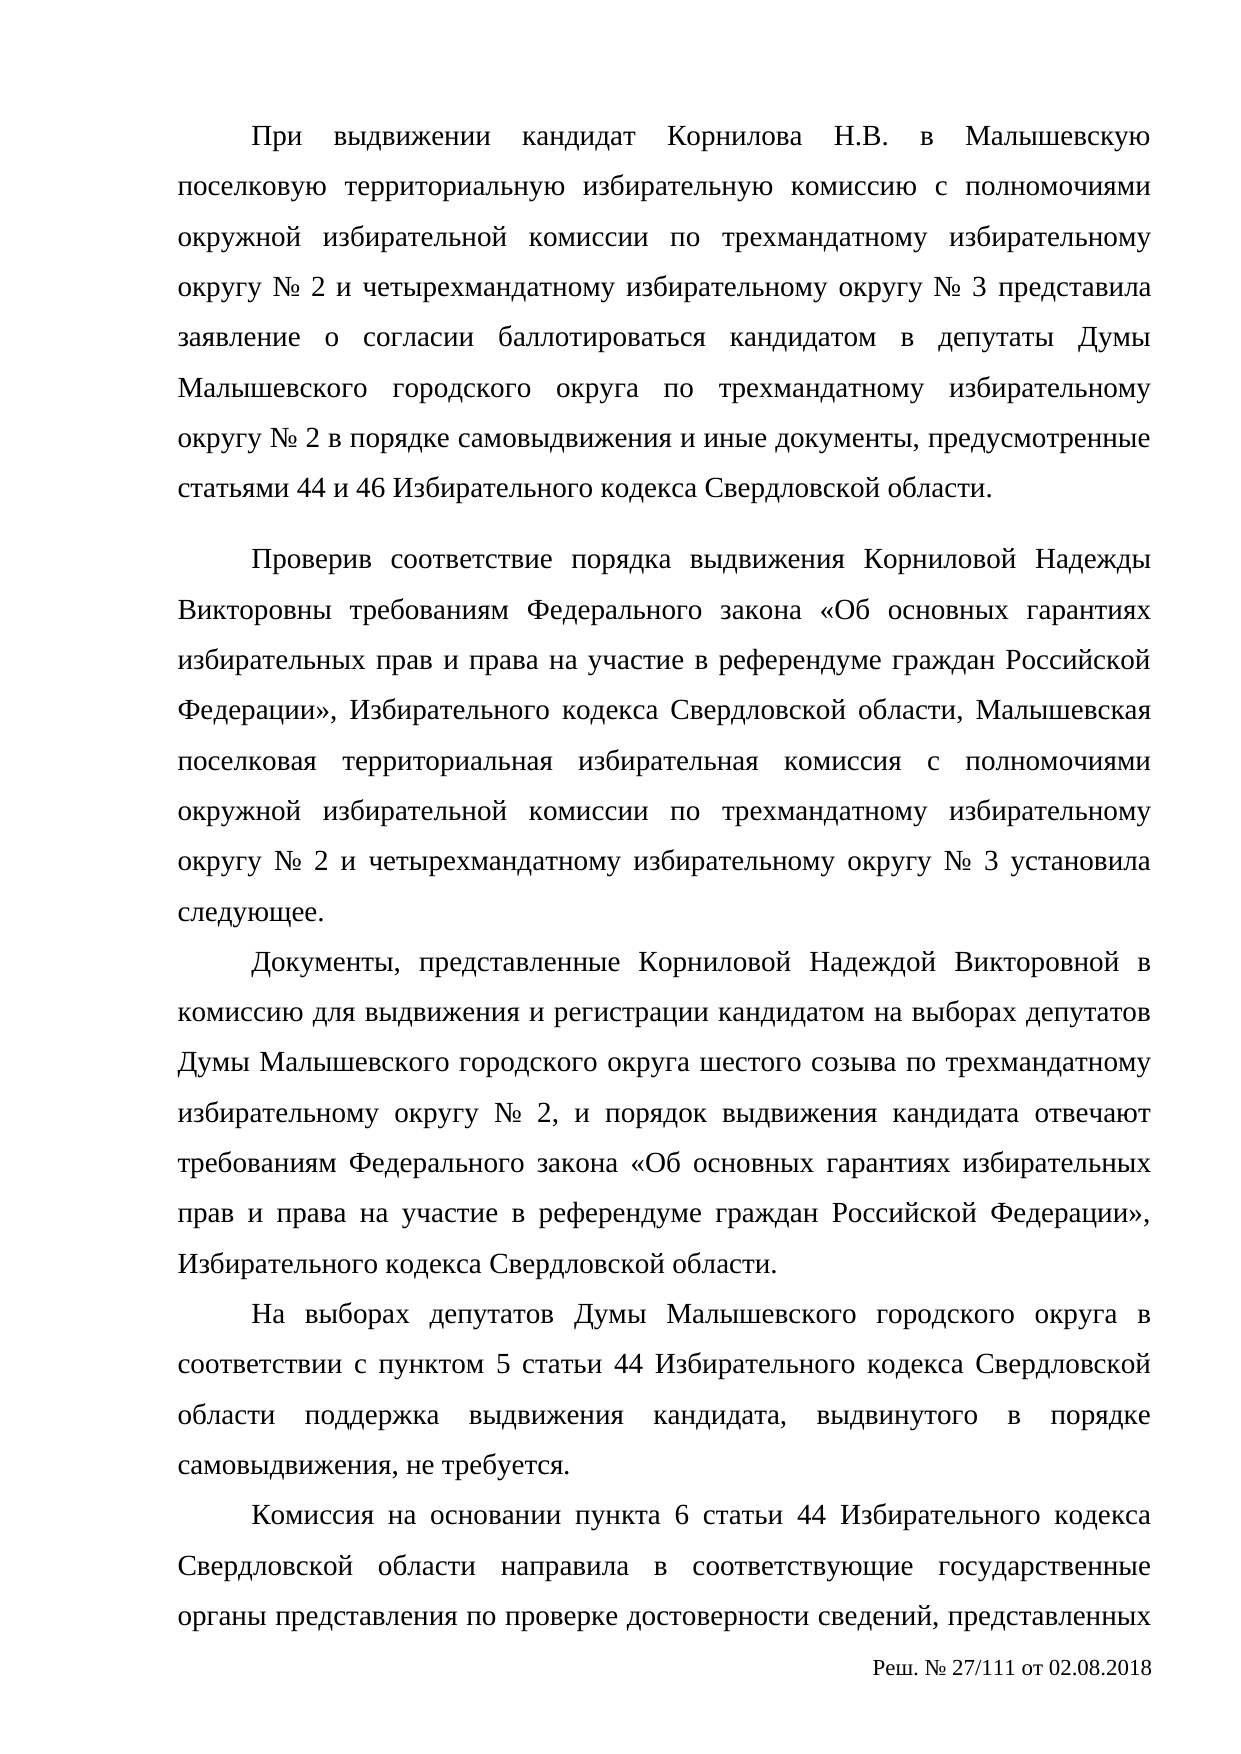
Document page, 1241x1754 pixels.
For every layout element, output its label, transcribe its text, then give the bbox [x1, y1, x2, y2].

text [177, 1497, 1152, 1632]
text Документы, представленные Корниловой Надеждой Викторовной в комиссию для выдвижения и регистрации кандидатом на выборах депутатов Думы Малышевского городского округа шестого созыва по трехмандатному избирательному округу № 2, и порядок выдвижения кандидата отвечают требованиям Федерального закона «Об основных гарантиях избирательных прав и права на участие в референдуме граждан Российской Федерации», Избирательного кодекса Свердловской области. [177, 944, 1152, 1279]
text Проверив соответствие порядка выдвижения Корниловой Надежды Викторовны требованиям Федерального закона «Об основных гарантиях избирательных прав и права на участие в референдуме граждан Российской Федерации», Избирательного кодекса Свердловской области, Малышевская поселковая территориальная избирательная комиссия с полномочиями окружной избирательной комиссии по трехмандатному избирательному округу № 2 и четырехмандатному избирательному округу № 3 установила следующее. [177, 541, 1152, 927]
text При выдвижении кандидат Корнилова Н.В. в Малышевскую поселковую территориальную избирательную комиссию с полномочиями окружной избирательной комиссии по трехмандатному избирательному округу № 2 и четырехмандатному избирательному округу № 3 представила заявление о согласии баллотироваться кандидатом в депутаты Думы Малышевского городского округа по трехмандатному избирательному округу № 2 в порядке самовыдвижения и иные документы, предусмотренные статьями 44 и 46 Избирательного кодекса Свердловской области. [177, 118, 1152, 504]
text На выборах депутатов Думы Малышевского городского округа в соответствии с пунктом 5 статьи 44 Избирательного кодекса Свердловской области поддержка выдвижения кандидата, выдвинутого в порядке самовыдвижения, не требуется. [177, 1296, 1152, 1481]
